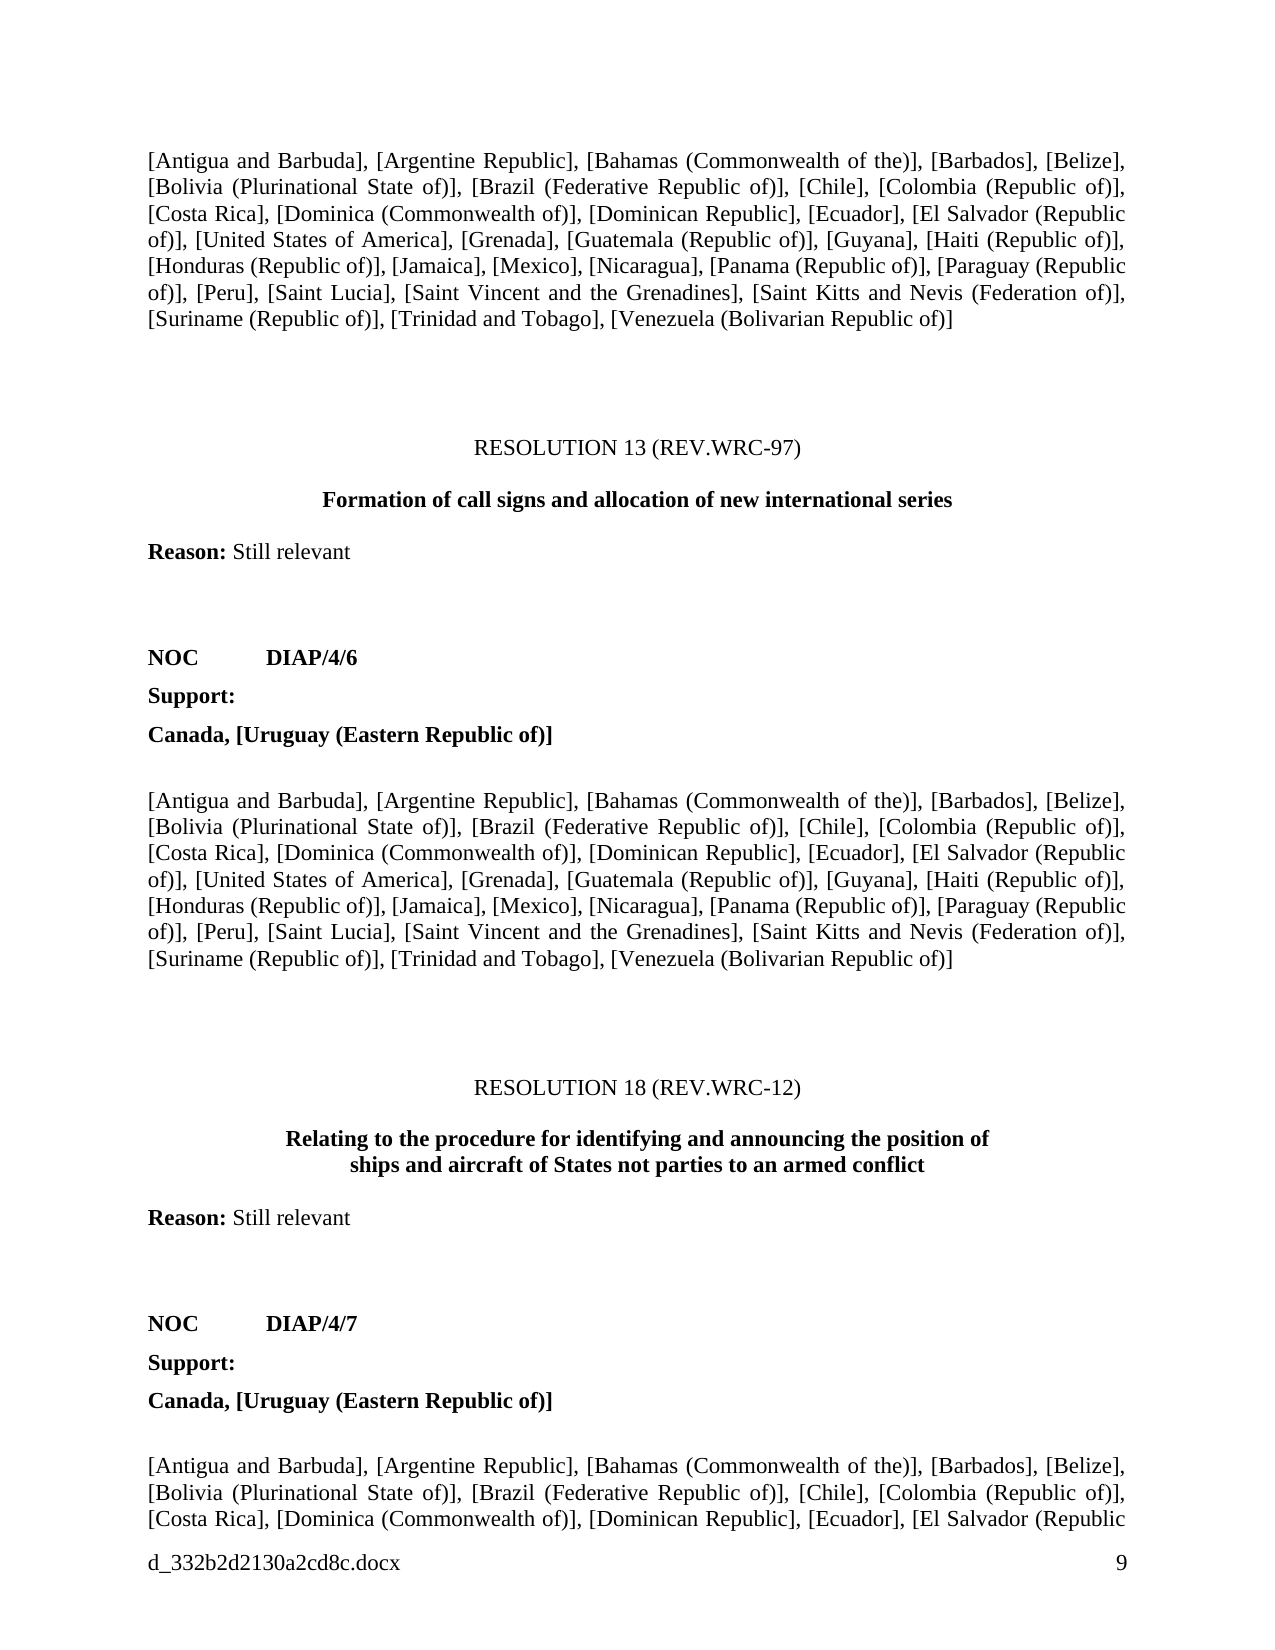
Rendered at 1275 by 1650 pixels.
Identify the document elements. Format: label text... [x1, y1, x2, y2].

title ships and aircraft of States not parties to an armed conflict [148, 1152, 1127, 1178]
text Canada, [Uruguay (Eastern Republic of)] [148, 721, 1127, 748]
title Relating to the procedure for identifying and announcing the position of [148, 1125, 1127, 1152]
title Formation of call signs and allocation of new international series [148, 486, 1127, 512]
text Reason: Still relevant [148, 538, 1127, 565]
text Support: [148, 1348, 1127, 1375]
text Reason: Still relevant [148, 1204, 1127, 1231]
text Canada, [Uruguay (Eastern Republic of)] [148, 1387, 1127, 1414]
text NOC DIAP/4/7 [148, 1310, 1127, 1336]
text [148, 1453, 1127, 1532]
text RESOLUTION 13 (REV.WRC-97) [148, 434, 1127, 461]
text RESOLUTION 18 (REV.WRC-12) [148, 1074, 1127, 1100]
text NOC DIAP/4/6 [148, 644, 1127, 670]
text Support: [148, 683, 1127, 709]
